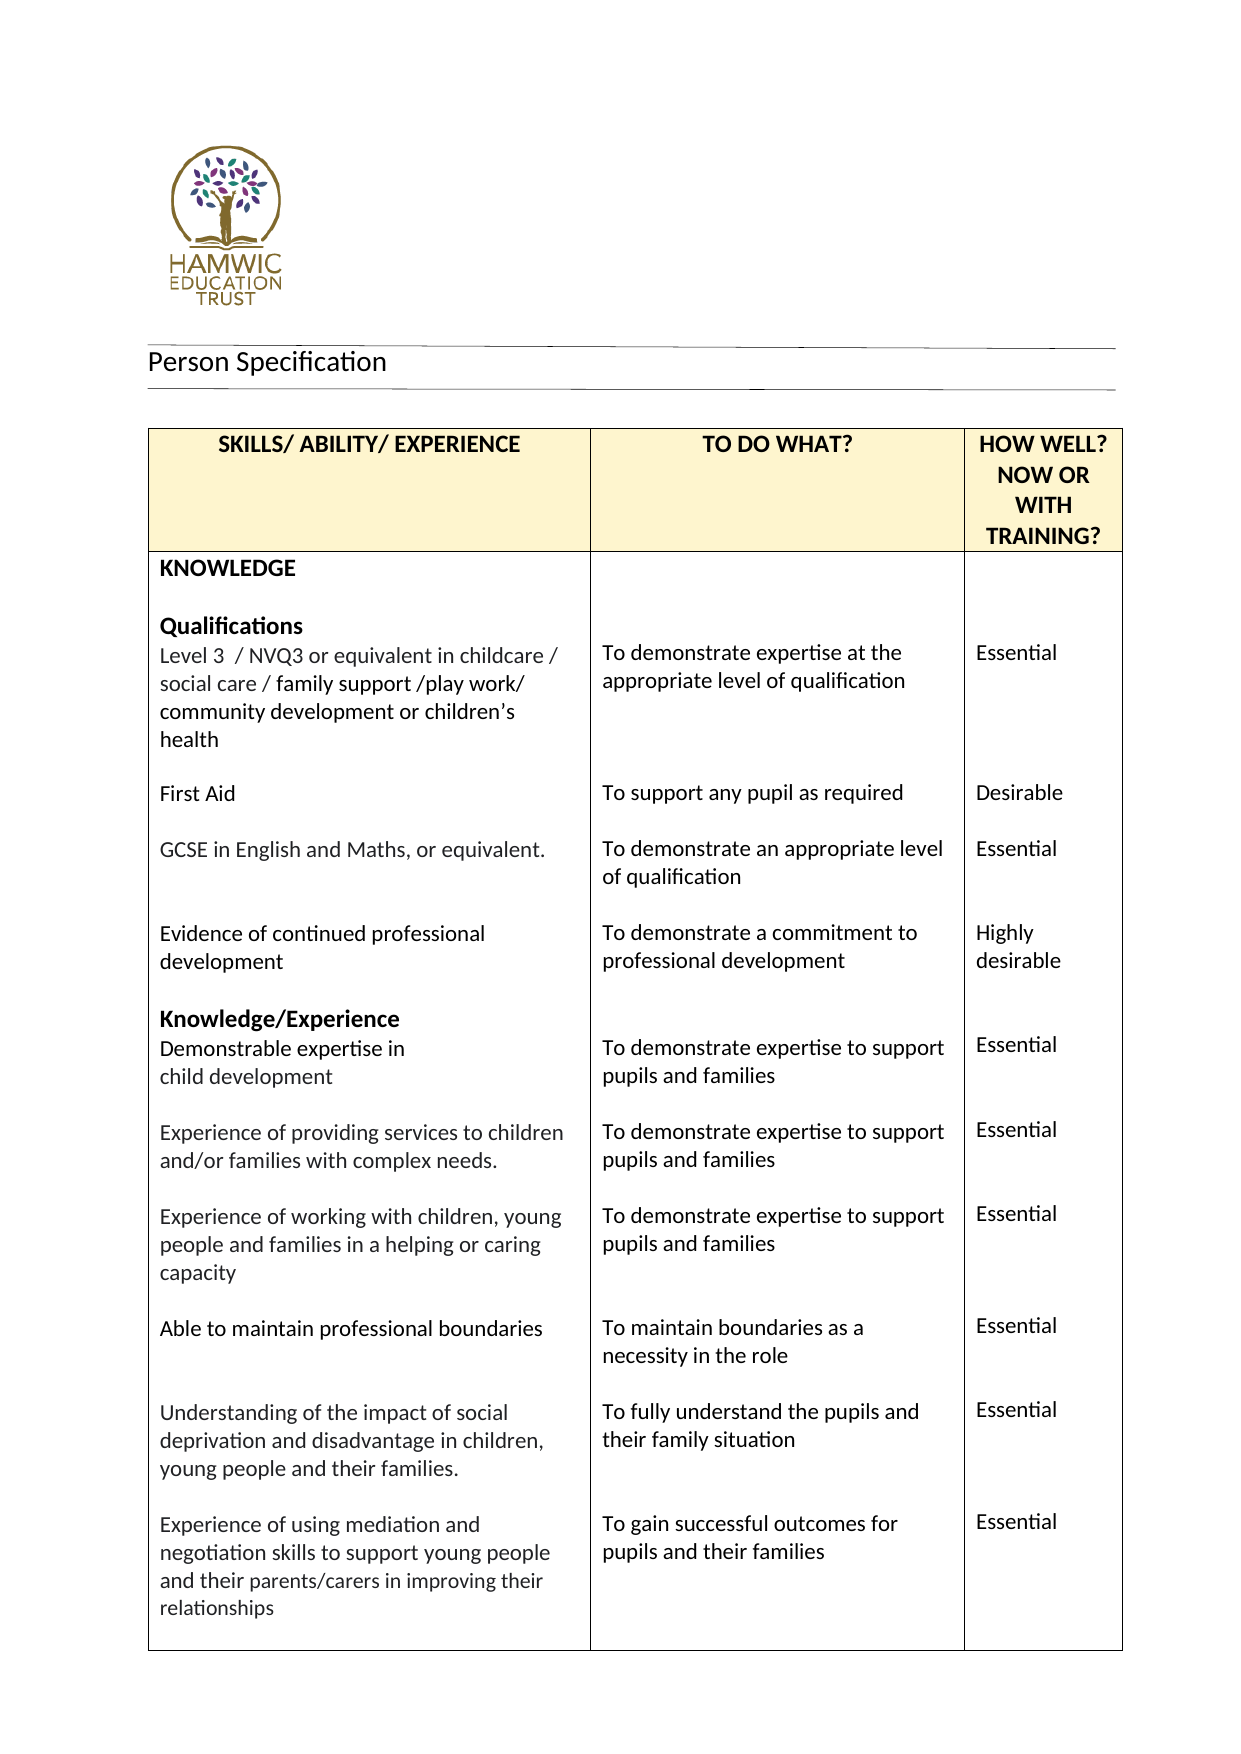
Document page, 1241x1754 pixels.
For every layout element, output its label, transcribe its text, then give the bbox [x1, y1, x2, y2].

picture [147, 123, 304, 327]
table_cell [591, 552, 964, 1649]
table_header TO DO WHAT? [591, 429, 964, 551]
table_header HOW WELL? NOW OR WITH TRAINING? [965, 429, 1122, 551]
text Person Specification [148, 343, 1122, 379]
table_header SKILLS/ ABILITY/ EXPERIENCE [149, 429, 590, 551]
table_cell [149, 552, 590, 1649]
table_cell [965, 552, 1122, 1649]
